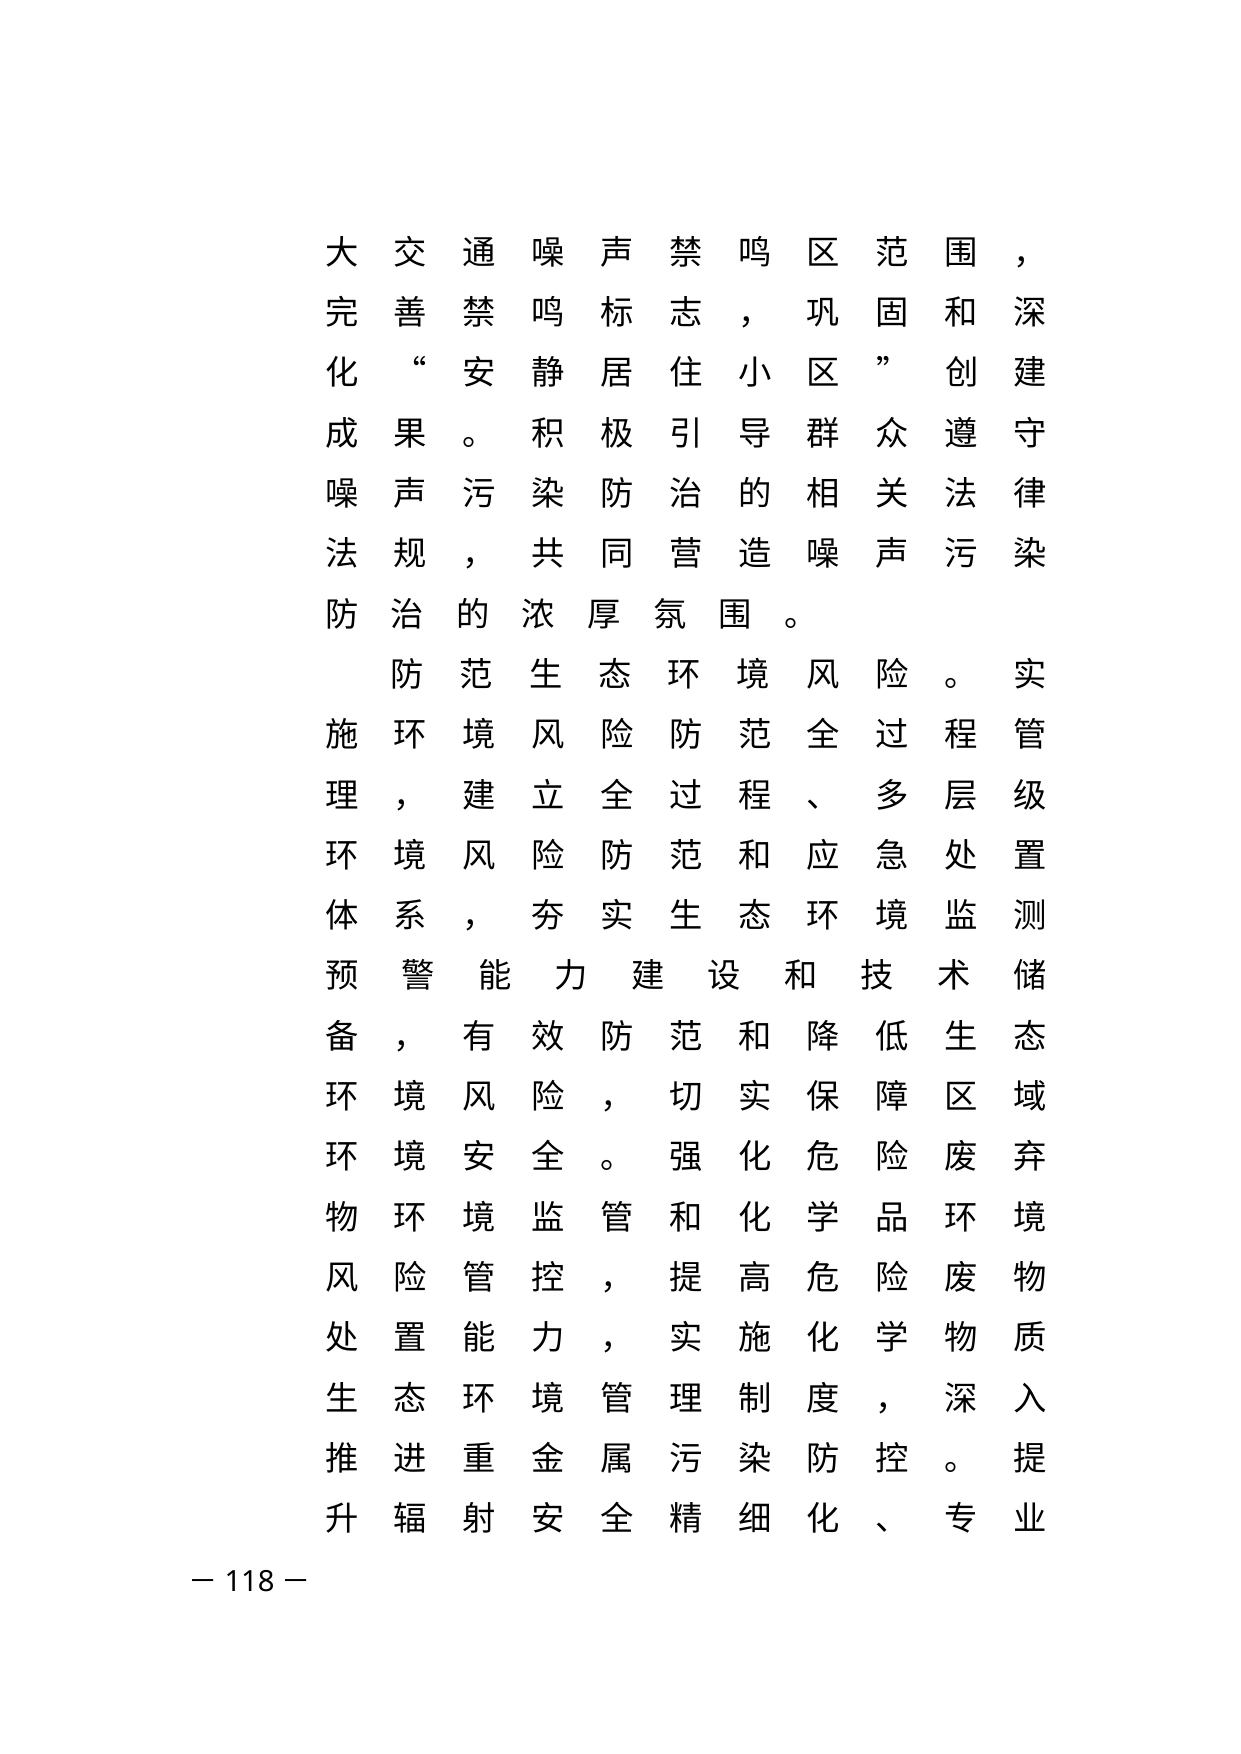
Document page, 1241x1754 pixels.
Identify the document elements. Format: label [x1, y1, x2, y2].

text [294, 219, 1079, 642]
text [294, 642, 1079, 1546]
